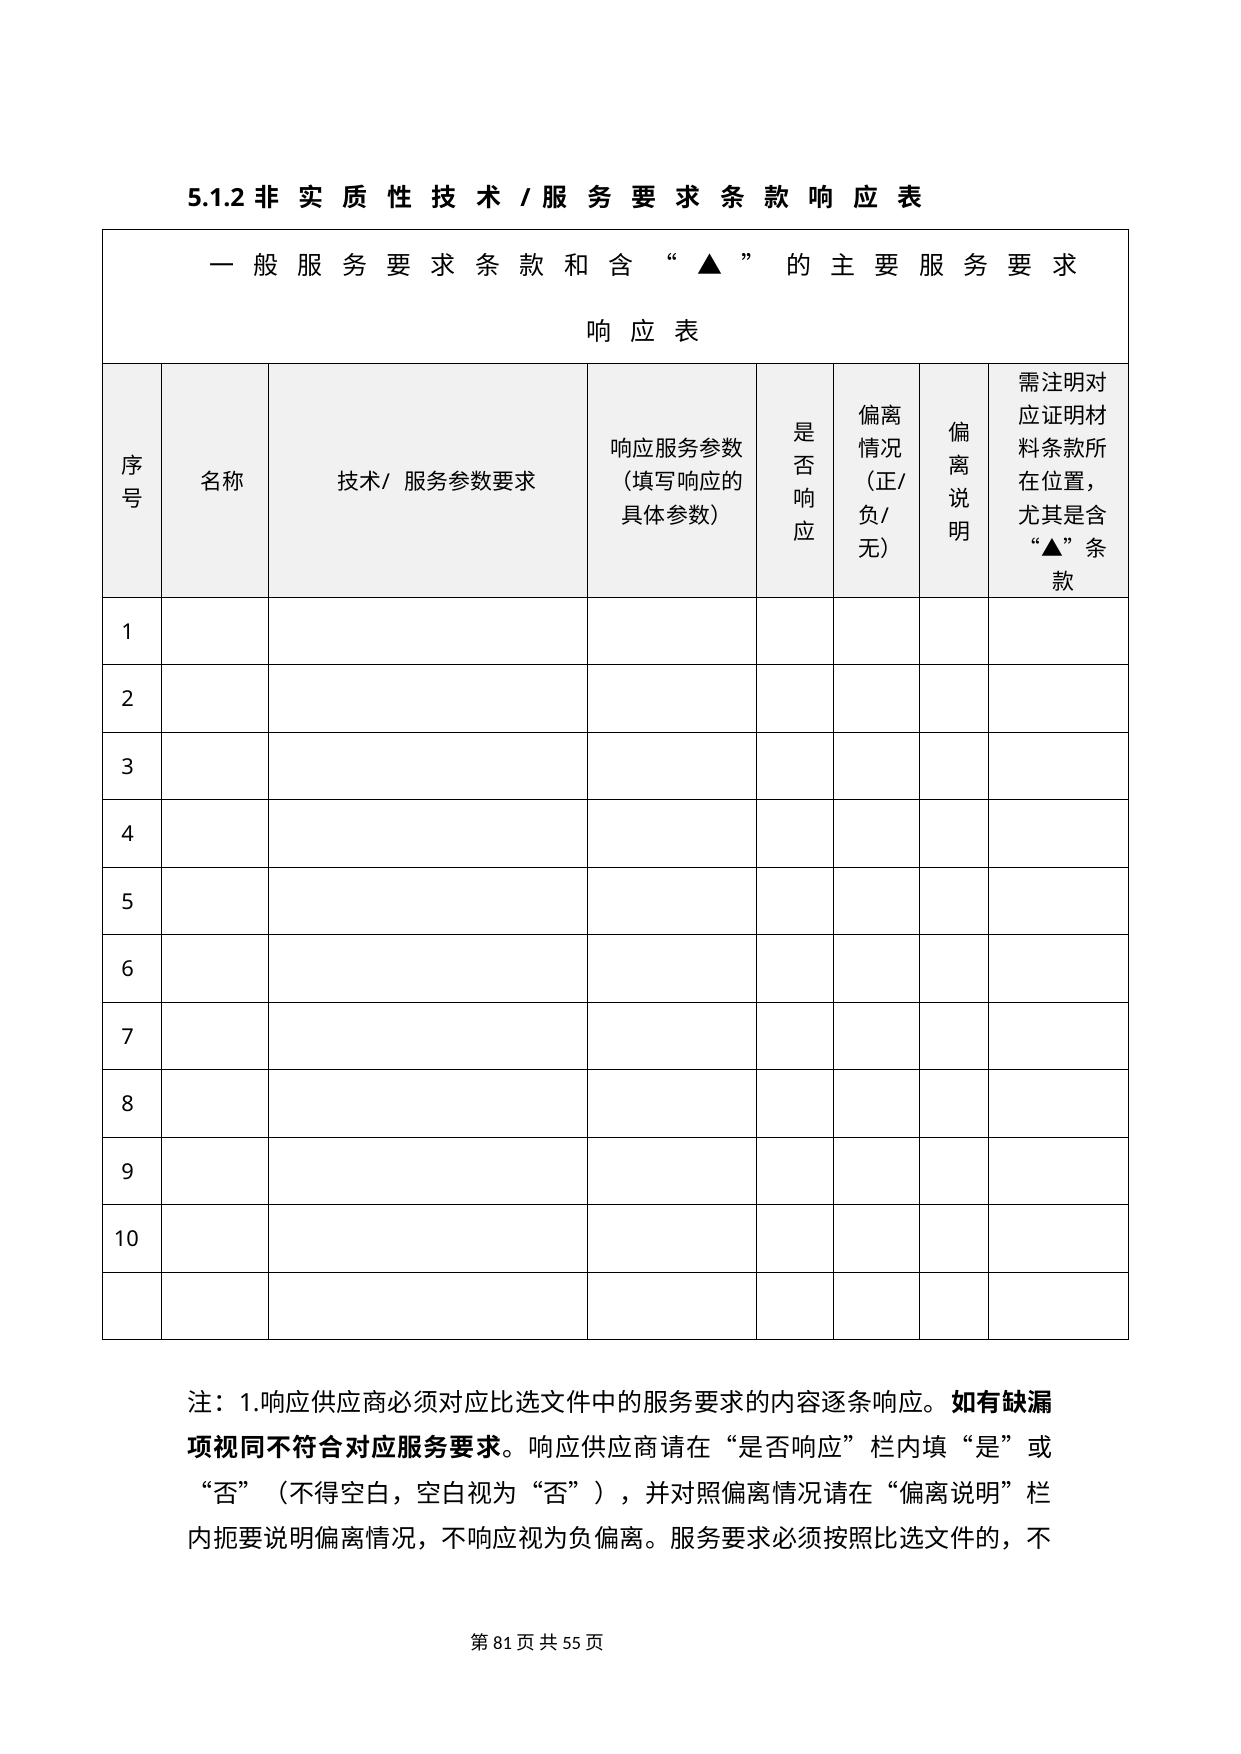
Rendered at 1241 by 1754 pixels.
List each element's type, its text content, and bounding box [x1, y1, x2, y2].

table_cell [162, 1273, 268, 1339]
table_cell [920, 1273, 988, 1339]
table_cell [162, 1070, 268, 1137]
table_cell 10 [103, 1205, 161, 1272]
table_cell [588, 800, 756, 867]
table_cell [588, 733, 756, 799]
table_cell 3 [103, 733, 161, 799]
table_cell [269, 800, 587, 867]
table_cell [103, 1273, 161, 1339]
table_cell [269, 665, 587, 732]
table_cell [588, 1003, 756, 1069]
table_cell [162, 1003, 268, 1069]
table_cell [757, 1205, 833, 1272]
table_cell [757, 935, 833, 1002]
table_cell [834, 1003, 919, 1069]
table_cell [757, 800, 833, 867]
table_cell [757, 598, 833, 664]
table_cell [269, 733, 587, 799]
table_cell [757, 1138, 833, 1204]
table_cell [834, 1205, 919, 1272]
table_cell [269, 598, 587, 664]
table_cell [920, 1205, 988, 1272]
table_cell [989, 1138, 1128, 1204]
table_cell [989, 598, 1128, 664]
table_cell [989, 1003, 1128, 1069]
table_cell [834, 868, 919, 934]
table_cell [269, 1070, 587, 1137]
table_cell 需注明对应证明材料条款所在位置，尤其是含“▲”条款 [989, 364, 1128, 597]
table_cell [920, 598, 988, 664]
text 5.1.2非实质性技术/服务要求条款响应表 [187, 162, 1053, 229]
table_cell [989, 733, 1128, 799]
table_cell [757, 1273, 833, 1339]
table_cell [588, 935, 756, 1002]
table_cell [989, 665, 1128, 732]
table_cell [989, 935, 1128, 1002]
table_cell [920, 1070, 988, 1137]
table_cell [162, 935, 268, 1002]
table_cell [920, 733, 988, 799]
table_cell [989, 1070, 1128, 1137]
table_cell [834, 1138, 919, 1204]
table_cell 响应服务参数 （填写响应的具体参数） [588, 364, 756, 597]
table_cell [162, 733, 268, 799]
table_cell [757, 1070, 833, 1137]
table_cell [989, 800, 1128, 867]
table_cell [834, 598, 919, 664]
table_cell 7 [103, 1003, 161, 1069]
table_cell [588, 868, 756, 934]
table_cell [920, 665, 988, 732]
table_cell 9 [103, 1138, 161, 1204]
table_cell [162, 868, 268, 934]
table_cell 1 [103, 598, 161, 664]
table_header 一般服务要求条款和含“▲”的主要服务要求响应表 [103, 230, 1128, 363]
table_cell [757, 733, 833, 799]
table_cell [269, 1003, 587, 1069]
table_cell [757, 868, 833, 934]
table_cell 是否响应 [757, 364, 833, 597]
table_cell [162, 800, 268, 867]
table_cell [834, 1273, 919, 1339]
table_cell [588, 1273, 756, 1339]
table_cell [162, 665, 268, 732]
table_cell 偏离情况 （正/负/无） [834, 364, 919, 597]
table_cell 技术/服务参数要求 [269, 364, 587, 597]
table_cell [162, 1205, 268, 1272]
table_cell [920, 868, 988, 934]
table_cell [269, 935, 587, 1002]
table_cell [162, 598, 268, 664]
table_cell 8 [103, 1070, 161, 1137]
table_cell [834, 800, 919, 867]
table_cell 名称 [162, 364, 268, 597]
table_cell [989, 1205, 1128, 1272]
table_cell 6 [103, 935, 161, 1002]
table_cell 4 [103, 800, 161, 867]
table_cell [269, 1138, 587, 1204]
table_cell [162, 1138, 268, 1204]
table_cell [920, 935, 988, 1002]
table_cell [269, 868, 587, 934]
table_cell [588, 665, 756, 732]
table_cell [588, 1070, 756, 1137]
table_cell 5 [103, 868, 161, 934]
table_cell [834, 665, 919, 732]
table_cell [588, 598, 756, 664]
table_cell 序号 [103, 364, 161, 597]
table_cell [834, 1070, 919, 1137]
table_cell 偏离说明 [920, 364, 988, 597]
table_cell [269, 1273, 587, 1339]
table_cell [834, 733, 919, 799]
table_cell [920, 1003, 988, 1069]
table_cell [757, 665, 833, 732]
table_cell [989, 868, 1128, 934]
table_cell [834, 935, 919, 1002]
table_cell [920, 1138, 988, 1204]
table_cell 2 [103, 665, 161, 732]
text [187, 1383, 1053, 1555]
table_cell [269, 1205, 587, 1272]
table_cell [757, 1003, 833, 1069]
table_cell [989, 1273, 1128, 1339]
table_cell [588, 1138, 756, 1204]
table_cell [588, 1205, 756, 1272]
table_cell [920, 800, 988, 867]
